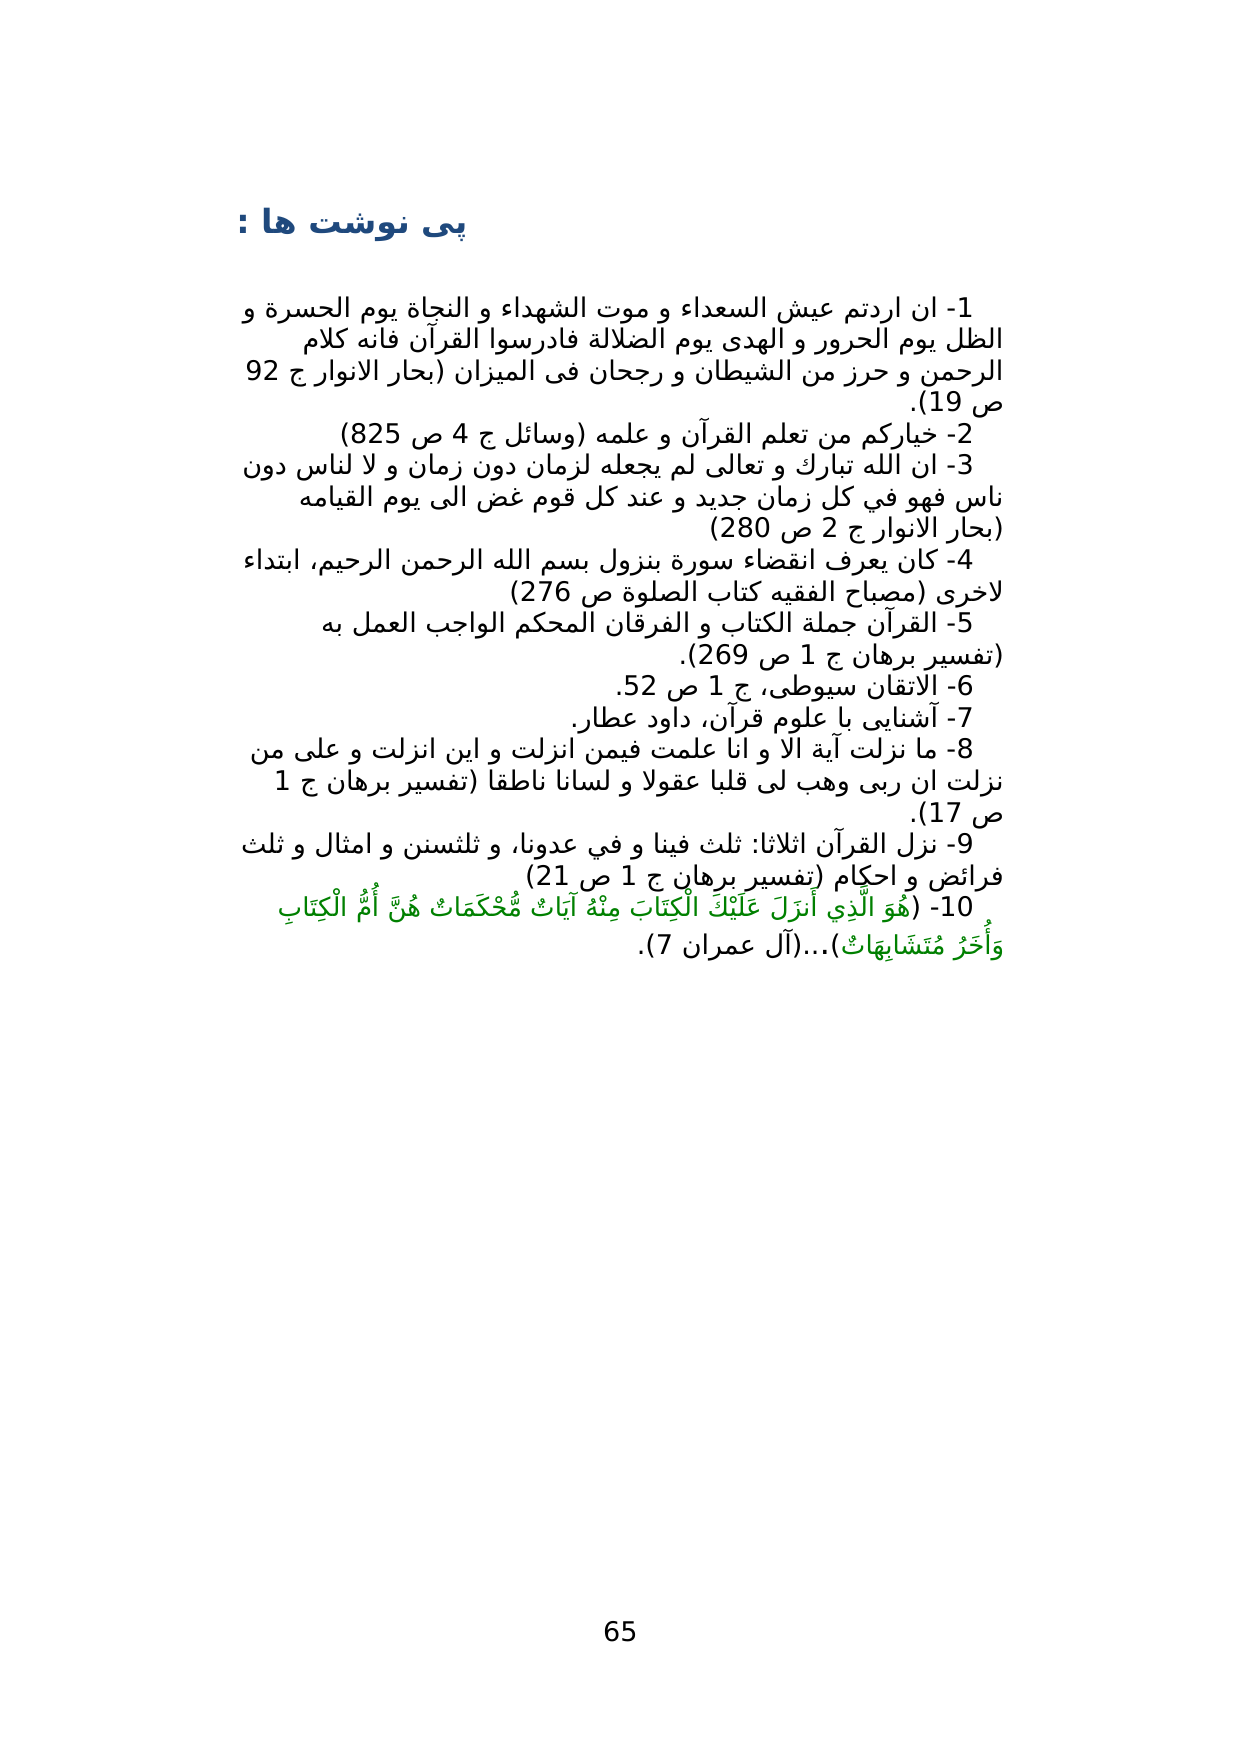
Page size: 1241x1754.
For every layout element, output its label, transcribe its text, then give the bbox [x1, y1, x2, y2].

subtitle پی نوشت ها : [236, 202, 1004, 241]
text 4- كان يعرف انقضاء سورة بنزول بسم الله الرحمن الرحيم، ابتداء لاخرى (مصباح الفقيه كتاب الصلوة ص 276) [236, 544, 1004, 607]
text 10- (هُوَ الَّذِي أَنزَلَ عَلَيْكَ الْكِتَابَ مِنْهُ آيَاتٌ مُّحْكَمَاتٌ هُنَّ أُمُّ الْكِتَابِ وَأُخَرُ مُتَشَابِهَاتٌ)...(آل عمران 7). [236, 892, 1004, 962]
text 1- ان اردتم عيش السعداء و موت الشهداء و النجاة يوم الحسرة و الظل يوم الحرور و الهدى يوم الضلالة فادرسوا القرآن فانه كلام الرحمن و حرز من الشيطان و رجحان فى الميزان (بحار الانوار ج 92 ص 19). [236, 292, 1004, 418]
text 2- خياركم من تعلم القرآن و علمه (وسائل ج 4 ص 825) [236, 418, 1004, 450]
text 8- ما نزلت آية الا و انا علمت فيمن انزلت و اين انزلت و على من نزلت ان ربى وهب لى قلبا عقولا و لسانا ناطقا (تفسير برهان ج 1 ص 17). [236, 734, 1004, 828]
text 7- آشنايى با علوم قرآن، داود عطار. [236, 702, 1004, 734]
text 3- ان الله تبارك و تعالى لم يجعله لزمان دون زمان و لا لناس دون ناس فهو في كل زمان جديد و عند كل قوم غض الى يوم القيامه (بحار الانوار ج 2 ص 280) [236, 450, 1004, 544]
text 6- الاتقان سيوطى، ج 1 ص 52. [236, 671, 1004, 702]
text 9- نزل القرآن اثلاثا: ثلث فينا و في عدونا، و ثلث‏سنن و امثال و ثلث فرائض و احكام (تفسير برهان ج 1 ص 21) [236, 828, 1004, 892]
text 5- القرآن جملة الكتاب و الفرقان المحكم الواجب العمل به (تفسير برهان ج 1 ص 269). [236, 607, 1004, 671]
